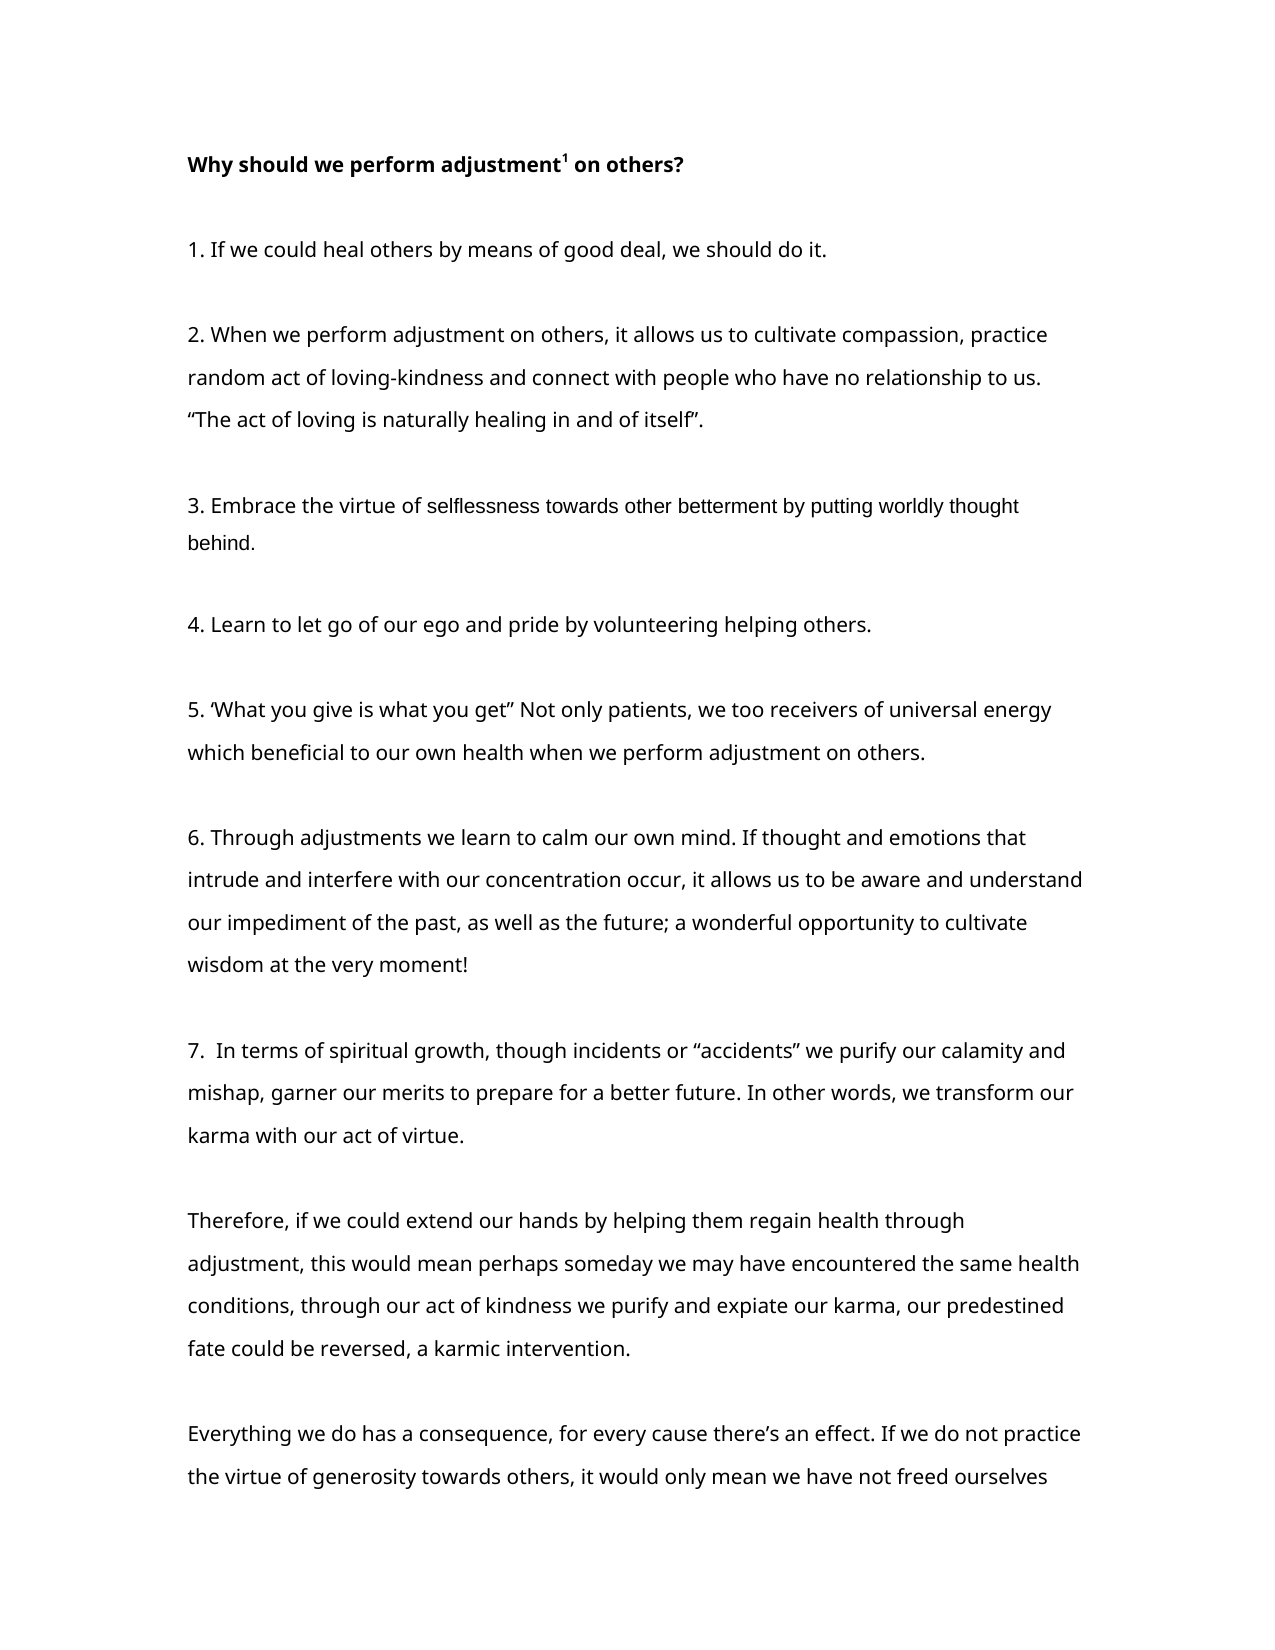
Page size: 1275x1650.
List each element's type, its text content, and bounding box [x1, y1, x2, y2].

list 6. Through adjustments we learn to calm our own mind. If thought and emotions that intrude and interfere with our concentration occur, it allows us to be aware and understand our impediment of the past, as well as the future; a wonderful opportunity to cultivate wisdom at the very moment! [187, 823, 1087, 979]
list 1. If we could heal others by means of good deal, we should do it. [187, 235, 1087, 264]
list 2. When we perform adjustment on others, it allows us to cultivate compassion, practice random act of loving-kindness and connect with people who have no relationship to us. “The act of loving is naturally healing in and of itself”. [187, 320, 1087, 434]
list 7. In terms of spiritual growth, though incidents or “accidents” we purify our calamity and mishap, garner our merits to prepare for a better future. In other words, we transform our karma with our act of virtue. [187, 1036, 1087, 1149]
list Therefore, if we could extend our hands by helping them regain health through adjustment, this would mean perhaps someday we may have encountered the same health conditions, through our act of kindness we purify and expiate our karma, our predestined fate could be reversed, a karmic intervention. [187, 1206, 1087, 1362]
list 4. Learn to let go of our ego and pride by volunteering helping others. [187, 610, 1087, 638]
list 3. Embrace the virtue of selflessness towards other betterment by putting worldly thought behind. [187, 491, 1087, 555]
text Why should we perform adjustment1 on others? [187, 150, 1087, 178]
list 5. ‘What you give is what you get” Not only patients, we too receivers of universal energy which beneficial to our own health when we perform adjustment on others. [187, 695, 1087, 766]
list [187, 1419, 1087, 1490]
